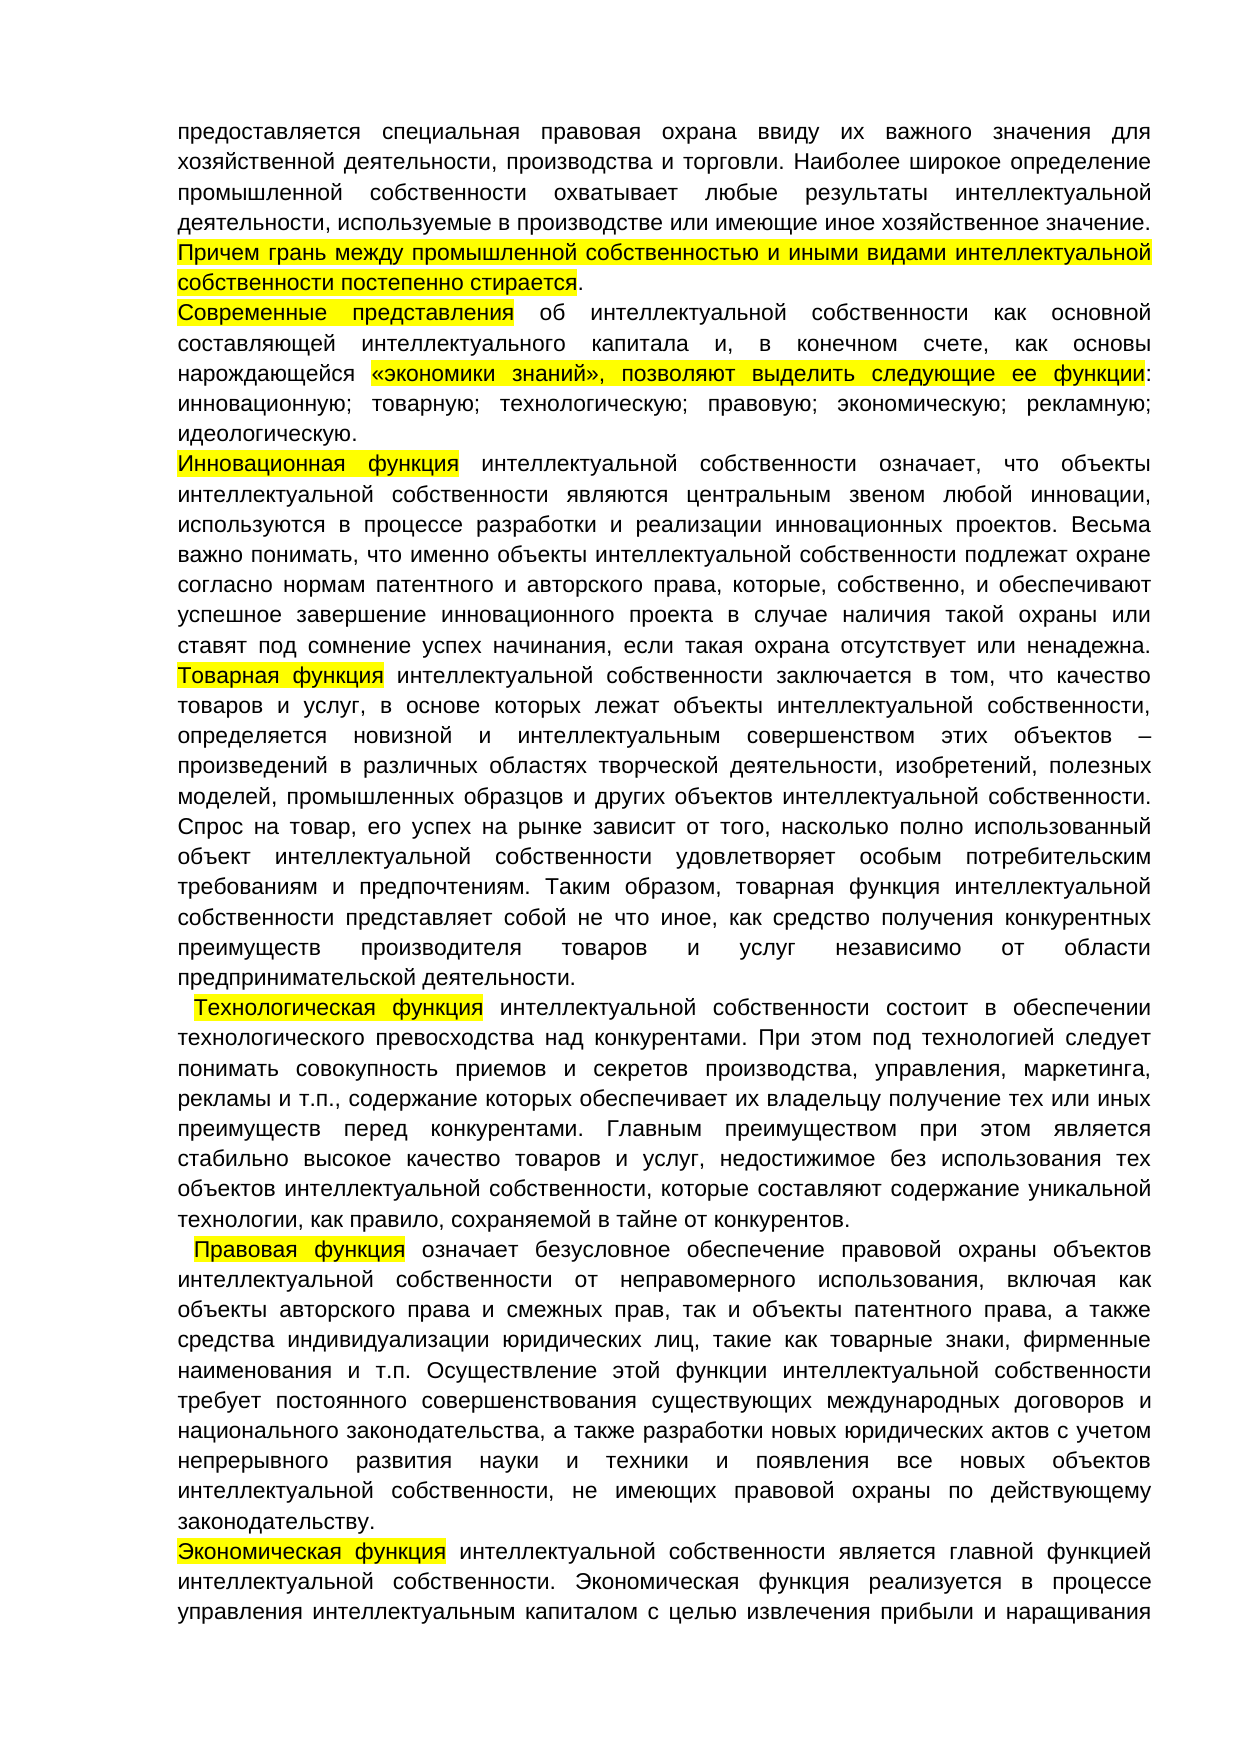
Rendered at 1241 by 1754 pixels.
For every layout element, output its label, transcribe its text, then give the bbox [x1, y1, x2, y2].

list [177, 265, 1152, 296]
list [177, 1538, 1152, 1625]
list Технологическая функция интеллектуальной собственности состоит в обеспечении технологического превосходства над конкурентами. При этом под технологией следует понимать совокупность приемов и секретов производства, управления, маркетинга, рекламы и т.п., содержание которых обеспечивает их владельцу получение тех или иных преимуществ перед конкурентами. Главным преимуществом при этом является стабильно высокое качество товаров и услуг, недостижимое без использования тех объектов интеллектуальной собственности, которые составляют содержание уникальной технологии, как правило, сохраняемой в тайне от конкурентов. [177, 994, 1152, 1232]
list Правовая функция означает безусловное обеспечение правовой охраны объектов интеллектуальной собственности от неправомерного использования, включая как объекты авторского права и смежных прав, так и объекты патентного права, а также средства индивидуализации юридических лиц, такие как товарные знаки, фирменные наименования и т.п. Осуществление этой функции интеллектуальной собственности требует постоянного совершенствования существующих международных договоров и национального законодательства, а также разработки новых юридических актов с учетом непрерывного развития науки и техники и появления все новых объектов интеллектуальной собственности, не имеющих правовой охраны по действующему законодательству. [177, 1236, 1152, 1534]
list Инновационная функция интеллектуальной собственности означает, что объекты интеллектуальной собственности являются центральным звеном любой инновации, используются в процессе разработки и реализации инновационных проектов. Весьма важно понимать, что именно объекты интеллектуальной собственности подлежат охране согласно нормам патентного и авторского права, которые, собственно, и обеспечивают успешное завершение инновационного проекта в случае наличия такой охраны или ставят под сомнение успех начинания, если такая охрана отсутствует или ненадежна. Товарная функция интеллектуальной собственности заключается в том, что качество товаров и услуг, в основе которых лежат объекты интеллектуальной собственности, определяется новизной и интеллектуальным совершенством этих объектов – произведений в различных областях творческой деятельности, изобретений, полезных моделей, промышленных образцов и других объектов интеллектуальной собственности. Спрос на товар, его успех на рынке зависит от того, насколько полно использованный объект интеллектуальной собственности удовлетворяет особым потребительским требованиям и предпочтениям. Таким образом, товарная функция интеллектуальной собственности представляет собой не что иное, как средство получения конкурентных преимуществ производителя товаров и услуг независимо от области предпринимательской деятельности. [177, 450, 1152, 990]
list Современные представления об интеллектуальной собственности как основной составляющей интеллектуального капитала и, в конечном счете, как основы нарождающейся «экономики знаний», позволяют выделить следующие ее функции: инновационную; товарную; технологическую; правовую; экономическую; рекламную; идеологическую. [177, 299, 1152, 447]
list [177, 118, 1152, 239]
